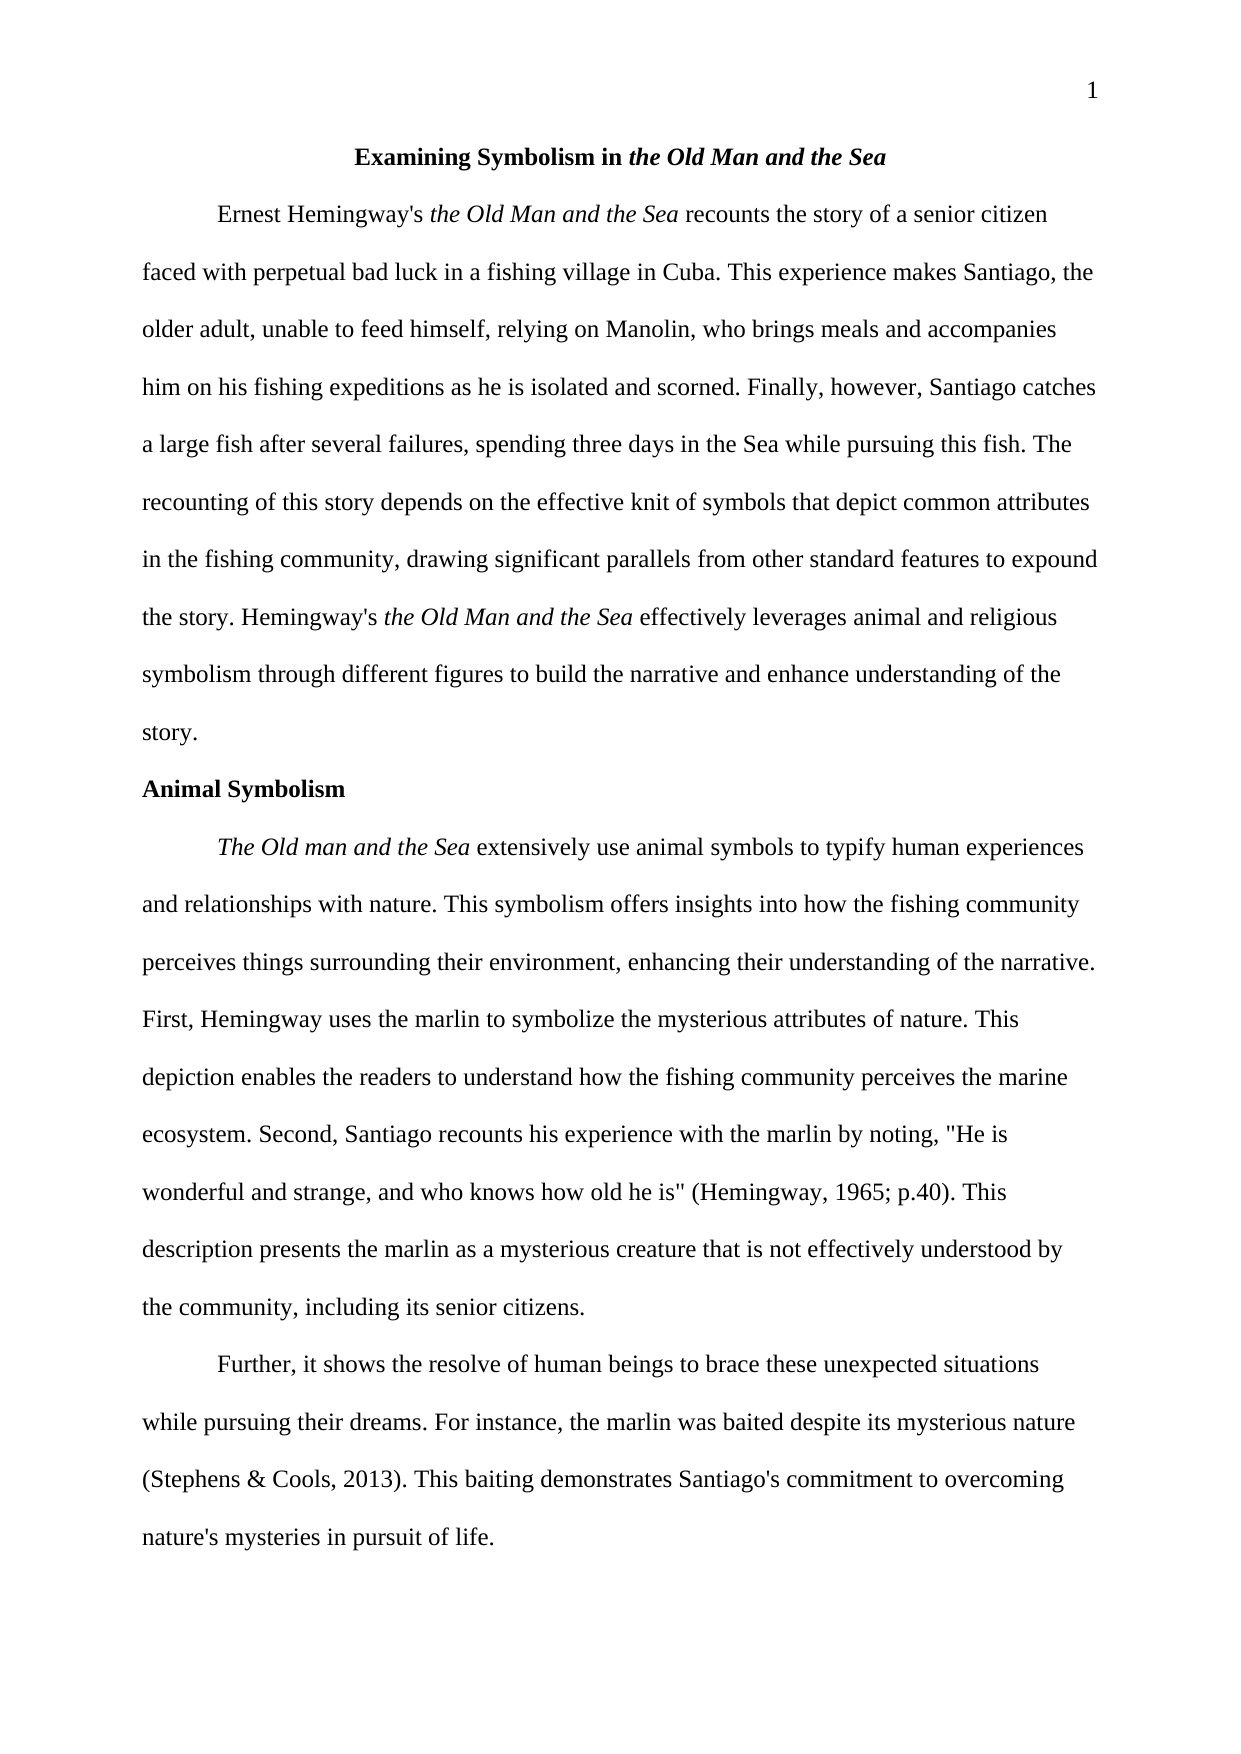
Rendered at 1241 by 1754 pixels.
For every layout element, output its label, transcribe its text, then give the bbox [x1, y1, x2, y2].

text The Old man and the Sea extensively use animal symbols to typify human experiences and relationships with nature. This symbolism offers insights into how the fishing community perceives things surrounding their environment, enhancing their understanding of the narrative. First, Hemingway uses the marlin to symbolize the mysterious attributes of nature. This depiction enables the readers to understand how the fishing community perceives the marine ecosystem. Second, Santiago recounts his experience with the marlin by noting, "He is wonderful and strange, and who knows how old he is" (Hemingway, 1965; p.40). This description presents the marlin as a mysterious creature that is not effectively understood by the community, including its senior citizens. [142, 832, 1098, 1321]
subtitle Animal Symbolism [142, 774, 1098, 803]
text Further, it shows the resolve of human beings to brace these unexpected situations while pursuing their dreams. For instance, the marlin was baited despite its mysterious nature (Stephens & Cools, 2013). This baiting demonstrates Santiago's commitment to overcoming nature's mysteries in pursuit of life. [142, 1349, 1098, 1551]
text Examining Symbolism in the Old Man and the Sea [142, 142, 1098, 171]
text Ernest Hemingway's the Old Man and the Sea recounts the story of a senior citizen faced with perpetual bad luck in a fishing village in Cuba. This experience makes Santiago, the older adult, unable to feed himself, relying on Manolin, who brings meals and accompanies him on his fishing expeditions as he is isolated and scorned. Finally, however, Santiago catches a large fish after several failures, spending three days in the Sea while pursuing this fish. The recounting of this story depends on the effective knit of symbols that depict common attributes in the fishing community, drawing significant parallels from other standard features to expound the story. Hemingway's the Old Man and the Sea effectively leverages animal and religious symbolism through different figures to build the narrative and enhance understanding of the story. [142, 199, 1098, 746]
